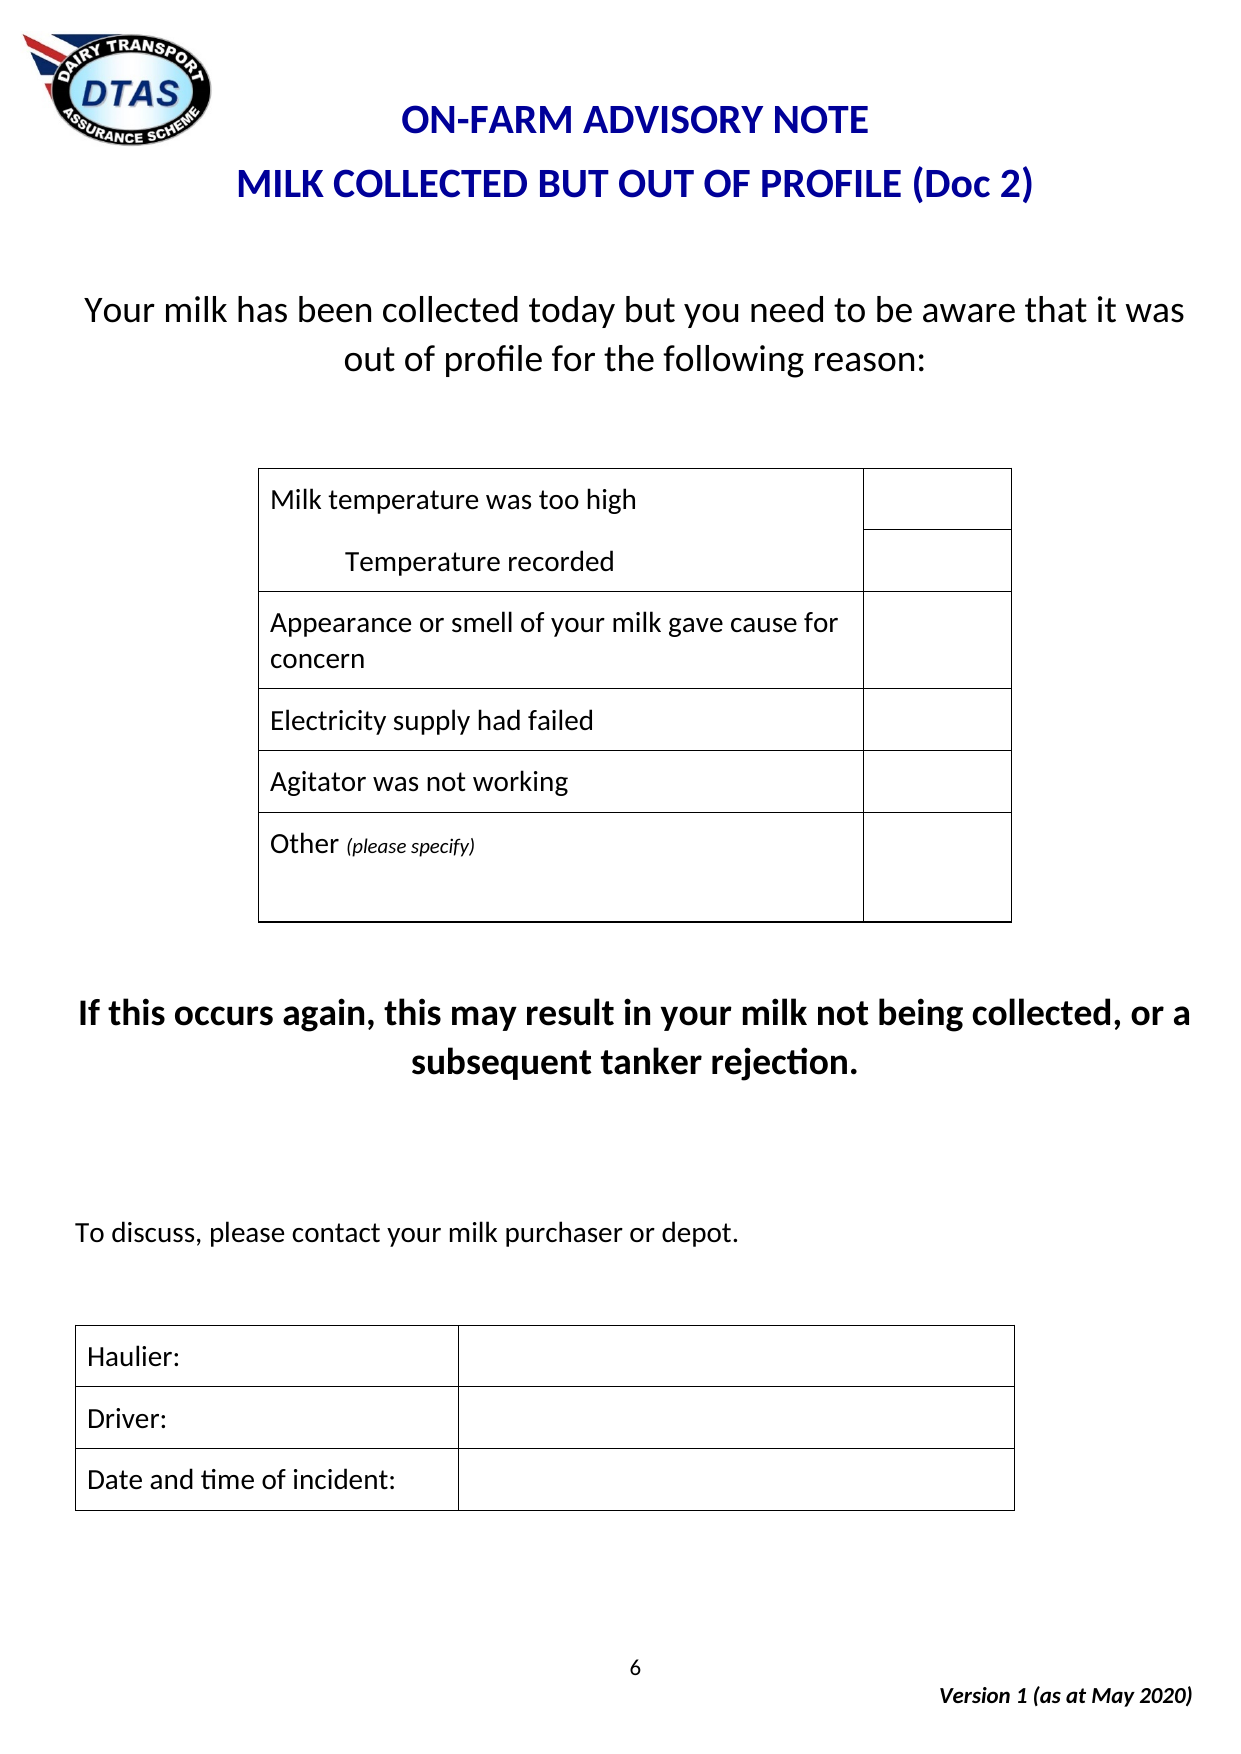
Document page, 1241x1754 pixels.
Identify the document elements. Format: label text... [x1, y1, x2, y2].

text To discuss, please contact your milk purchaser or depot. [75, 1214, 1195, 1250]
table_header [864, 469, 1011, 529]
table_cell [864, 813, 1011, 921]
table_cell Driver: [76, 1387, 458, 1448]
table_cell [864, 592, 1011, 688]
table_cell Electricity supply had failed [259, 689, 863, 750]
picture [20, 31, 214, 147]
table_cell [459, 1387, 1014, 1448]
table_cell [864, 751, 1011, 812]
table_cell Date and time of incident: [76, 1449, 458, 1509]
table_cell Agitator was not working [259, 751, 863, 812]
table_header [459, 1326, 1014, 1386]
text Your milk has been collected today but you need to be aware that it was out of profile for the following reason: [75, 286, 1195, 381]
table_cell Temperature recorded [259, 529, 863, 591]
table_header Milk temperature was too high [259, 469, 863, 529]
table_cell [864, 530, 1011, 591]
table_cell [459, 1449, 1014, 1509]
table_cell Appearance or smell of your milk gave cause for concern [259, 592, 863, 688]
table_header Haulier: [76, 1326, 458, 1386]
text MILK COLLECTED BUT OUT OF PROFILE (Doc 2) [75, 157, 1195, 207]
text ON-FARM ADVISORY NOTE [214, 93, 1195, 144]
text If this occurs again, this may result in your milk not being collected, or a subsequent tanker rejection. [75, 988, 1195, 1084]
table_cell [864, 689, 1011, 750]
table_cell Other (please specify) [259, 813, 863, 921]
